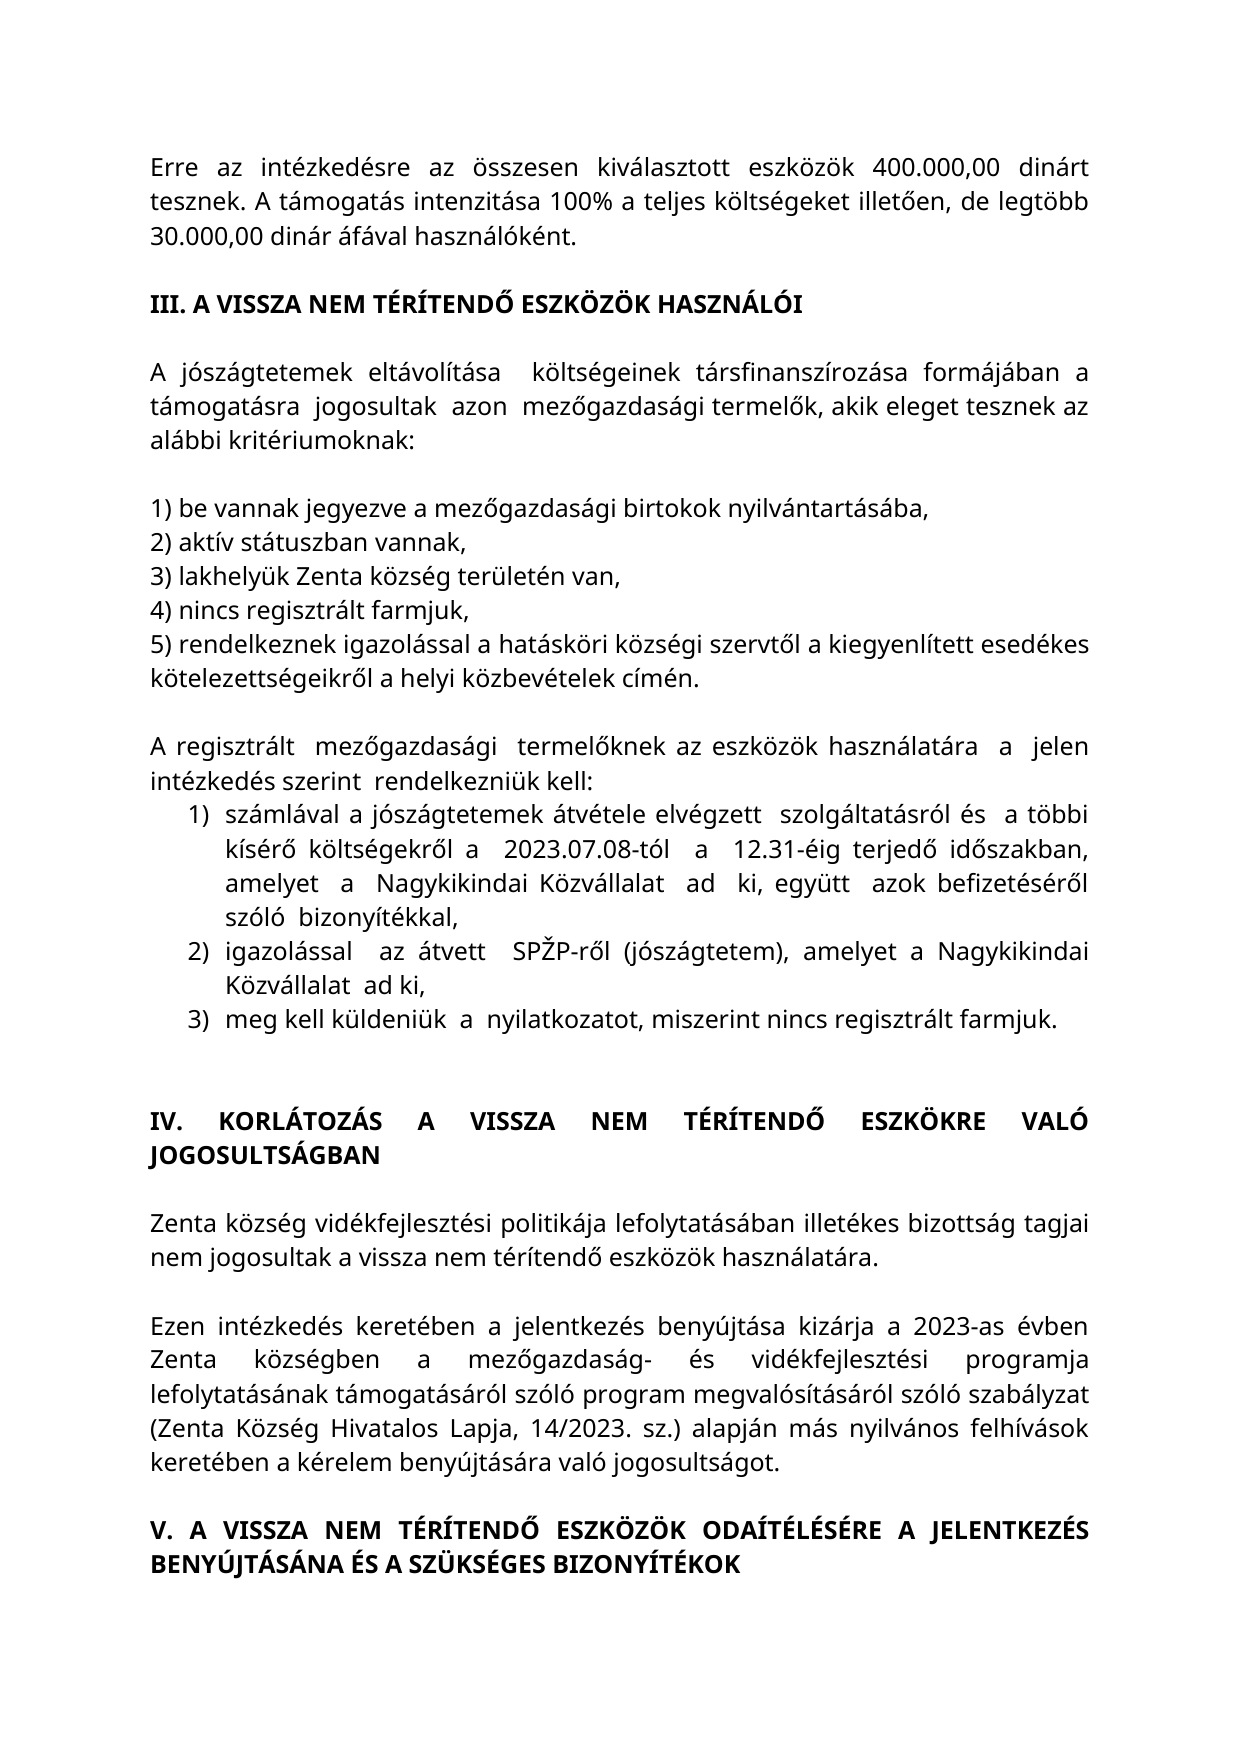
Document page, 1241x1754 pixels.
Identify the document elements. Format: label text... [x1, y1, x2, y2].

text Zenta község vidékfejlesztési politikája lefolytatásában illetékes bizottság tagjai nem jogosultak a vissza nem térítendő eszközök használatára. [150, 1206, 1090, 1274]
text 4) nincs regisztrált farmjuk, [150, 593, 1090, 627]
text 3) lakhelyük Zenta község területén van, [150, 559, 1090, 593]
text Erre az intézkedésre az összesen kiválasztott eszközök 400.000,00 dinárt tesznek. A támogatás intenzitása 100% a teljes költségeket illetően, de legtöbb 30.000,00 dinár áfával használóként. [150, 150, 1090, 252]
text 1) be vannak jegyezve a mezőgazdasági birtokok nyilvántartásába, [150, 491, 1090, 525]
text III. A VISSZA NEM TÉRÍTENDŐ ESZKÖZÖK HASZNÁLÓI [150, 286, 1090, 320]
text 2) aktív státuszban vannak, [150, 525, 1090, 559]
text V. A VISSZA NEM TÉRÍTENDŐ ESZKÖZÖK ODAÍTÉLÉSÉRE A JELENTKEZÉS BENYÚJTÁSÁNA ÉS A SZÜKSÉGES BIZONYÍTÉKOK [150, 1512, 1090, 1581]
list számlával a jószágtetemek átvétele elvégzett szolgáltatásról és a többi kísérő költségekről a 2023.07.08-tól a 12.31-éig terjedő időszakban, amelyet a Nagykikindai Közvállalat ad ki, együtt azok befizetéséről szóló bizonyítékkal, [187, 797, 1090, 933]
text IV. KORLÁTOZÁS A VISSZA NEM TÉRÍTENDŐ ESZKÖKRE VALÓ JOGOSULTSÁGBAN [150, 1104, 1090, 1172]
text A jószágtetemek eltávolítása költségeinek társfinanszírozása formájában a támogatásra jogosultak azon mezőgazdasági termelők, akik eleget tesznek az alábbi kritériumoknak: [150, 354, 1090, 457]
list meg kell küldeniük a nyilatkozatot, miszerint nincs regisztrált farmjuk. [187, 1002, 1090, 1036]
list igazolással az átvett SPŽP-ről (jószágtetem), amelyet a Nagykikindai Közvállalat ad ki, [187, 933, 1090, 1002]
text Ezen intézkedés keretében a jelentkezés benyújtása kizárja a 2023-as évben Zenta községben a mezőgazdaság- és vidékfejlesztési programja lefolytatásának támogatásáról szóló program megvalósításáról szóló szabályzat (Zenta Község Hivatalos Lapja, 14/2023. sz.) alapján más nyilvános felhívások keretében a kérelem benyújtására való jogosultságot. [150, 1308, 1090, 1478]
text 5) rendelkeznek igazolással a hatásköri községi szervtől a kiegyenlített esedékes kötelezettségeikről a helyi közbevételek címén. [150, 627, 1090, 695]
text A regisztrált mezőgazdasági termelőknek az eszközök használatára a jelen intézkedés szerint rendelkezniük kell: [150, 729, 1090, 797]
